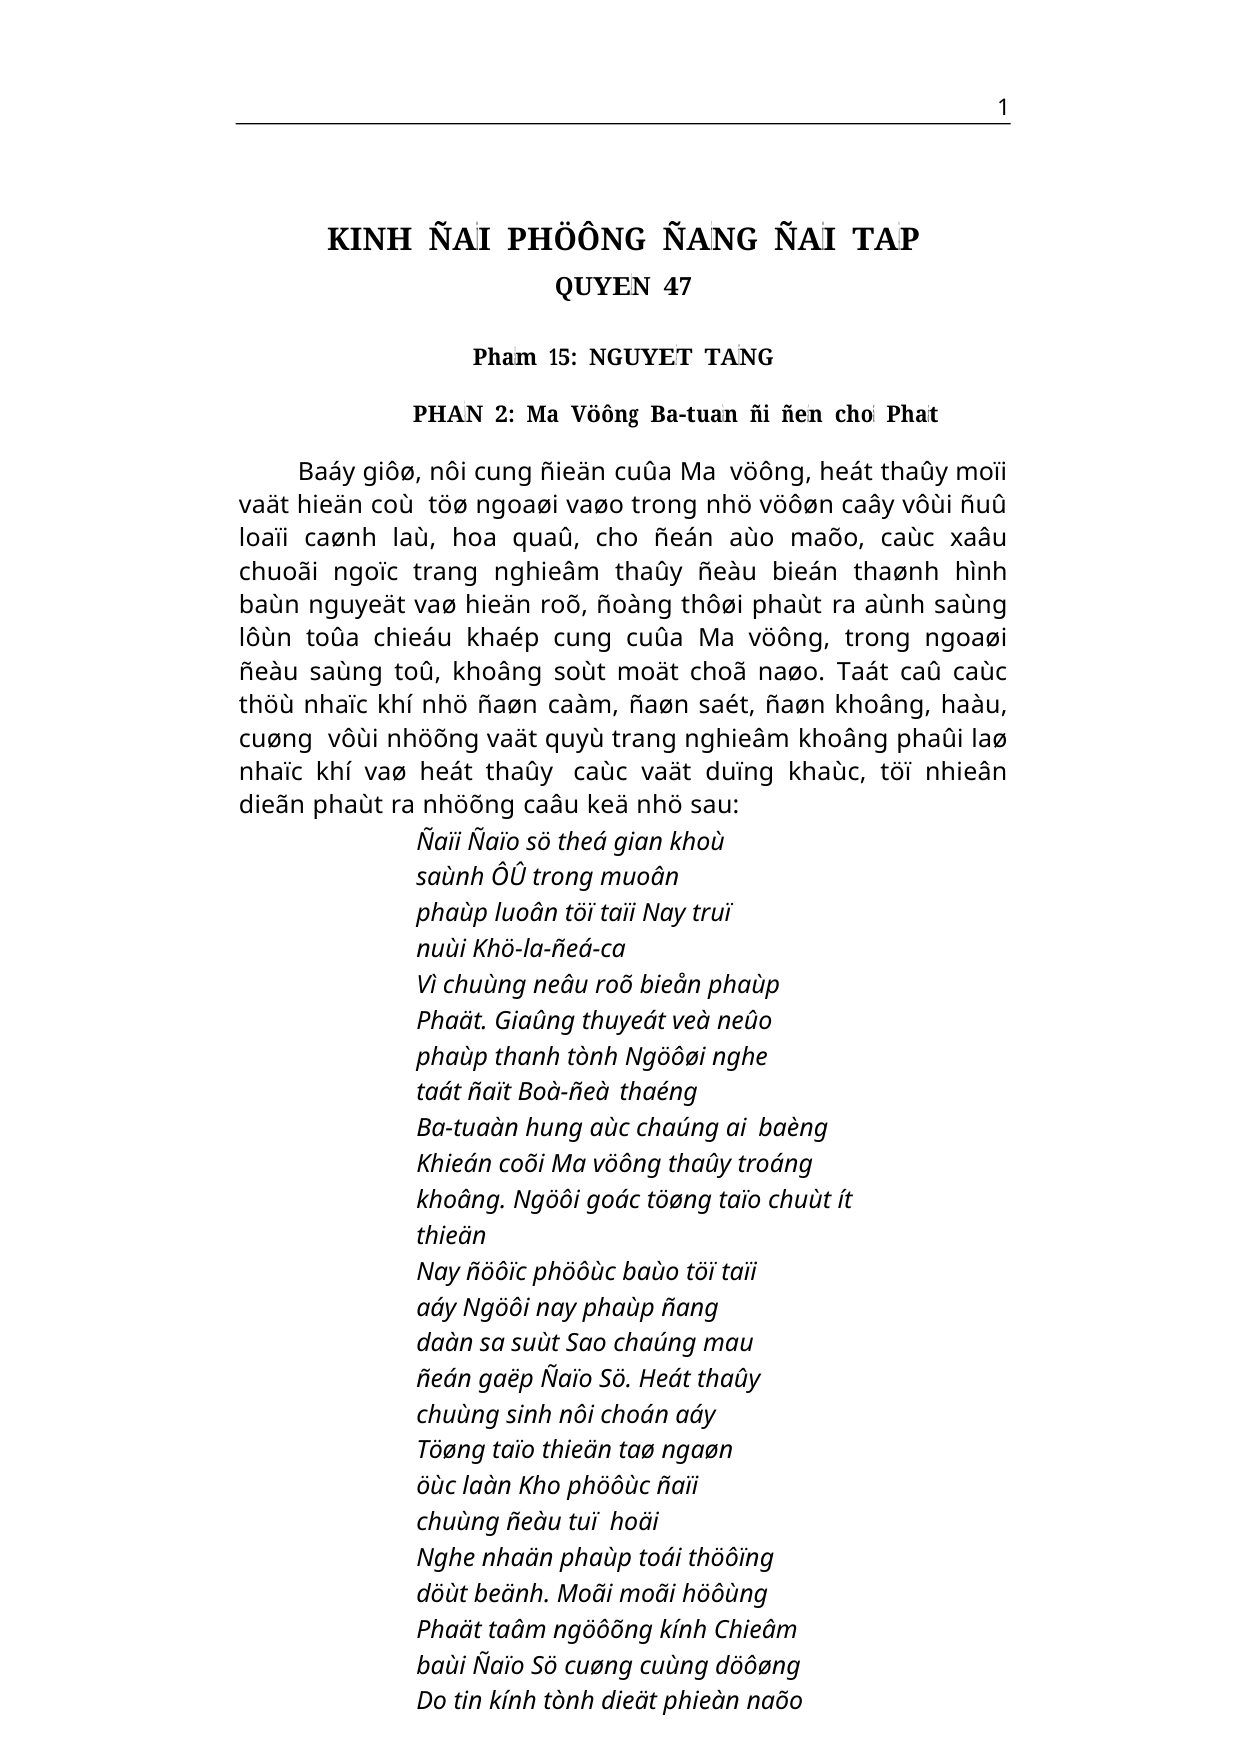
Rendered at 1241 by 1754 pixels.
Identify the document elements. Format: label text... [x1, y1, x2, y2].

text Baáy giôø, nôi cung ñieän cuûa Ma vöông, heát thaûy moïi vaät hieän coù töø ngoaøi vaøo trong nhö vöôøn caây vôùi ñuû loaïi caønh laù, hoa quaû, cho ñeán aùo maõo, caùc xaâu chuoãi ngoïc trang nghieâm thaûy ñeàu bieán thaønh hình baùn nguyeät vaø hieän roõ, ñoàng thôøi phaùt ra aùnh saùng lôùn toûa chieáu khaép cung cuûa Ma vöông, trong ngoaøi ñeàu saùng toû, khoâng soùt moät choã naøo. Taát caû caùc thöù nhaïc khí nhö ñaøn caàm, ñaøn saét, ñaøn khoâng, haàu, cuøng vôùi nhöõng vaät quyù trang nghieâm khoâng phaûi laø nhaïc khí vaø heát thaûy caùc vaät duïng khaùc, töï nhieân dieãn phaùt ra nhöõng caâu keä nhö sau: [239, 453, 1007, 821]
text Ñaïi Ñaïo sö theá gian khoù saùnh ÔÛ trong muoân phaùp luoân töï taïi Nay truï nuùi Khö-la-ñeá-ca [416, 823, 738, 964]
text Nay ñöôïc phöôùc baùo töï taïi aáy Ngöôi nay phaùp ñang daàn sa suùt Sao chaúng mau ñeán gaëp Ñaïo Sö. Heát thaûy chuùng sinh nôi choán aáy Töøng taïo thieän taø ngaøn öùc laàn Kho phöôùc ñaïi chuùng ñeàu tuï hoäi [416, 1253, 761, 1538]
text Phaåm 15: NGUYEÄT TAÏNG [324, 341, 922, 372]
text Khieán coõi Ma vöông thaûy troáng khoâng. Ngöôi goác töøng taïo chuùt ít thieän [416, 1146, 870, 1252]
text Vì chuùng neâu roõ bieån phaùp Phaät. Giaûng thuyeát veà neûo phaùp thanh tònh Ngöôøi nghe taát ñaït Boà-ñeà thaéng [416, 967, 812, 1108]
text QUYEÅN 47 [324, 269, 922, 303]
text PHAÀN 2: Ma Vöông Ba-tuaàn ñi ñeán choã Phaät [413, 398, 1065, 430]
text Ba-tuaàn hung aùc chaúng ai baèng [416, 1110, 1065, 1144]
title KINH ÑAÏI PHÖÔNG ÑAÚNG ÑAÏI TAÄP [324, 217, 922, 260]
text Nghe nhaän phaùp toái thöôïng döùt beänh. Moãi moãi höôùng Phaät taâm ngöôõng kính Chieâm baùi Ñaïo Sö cuøng cuùng döôøng Do tin kính tònh dieät phieàn naõo [416, 1540, 812, 1717]
